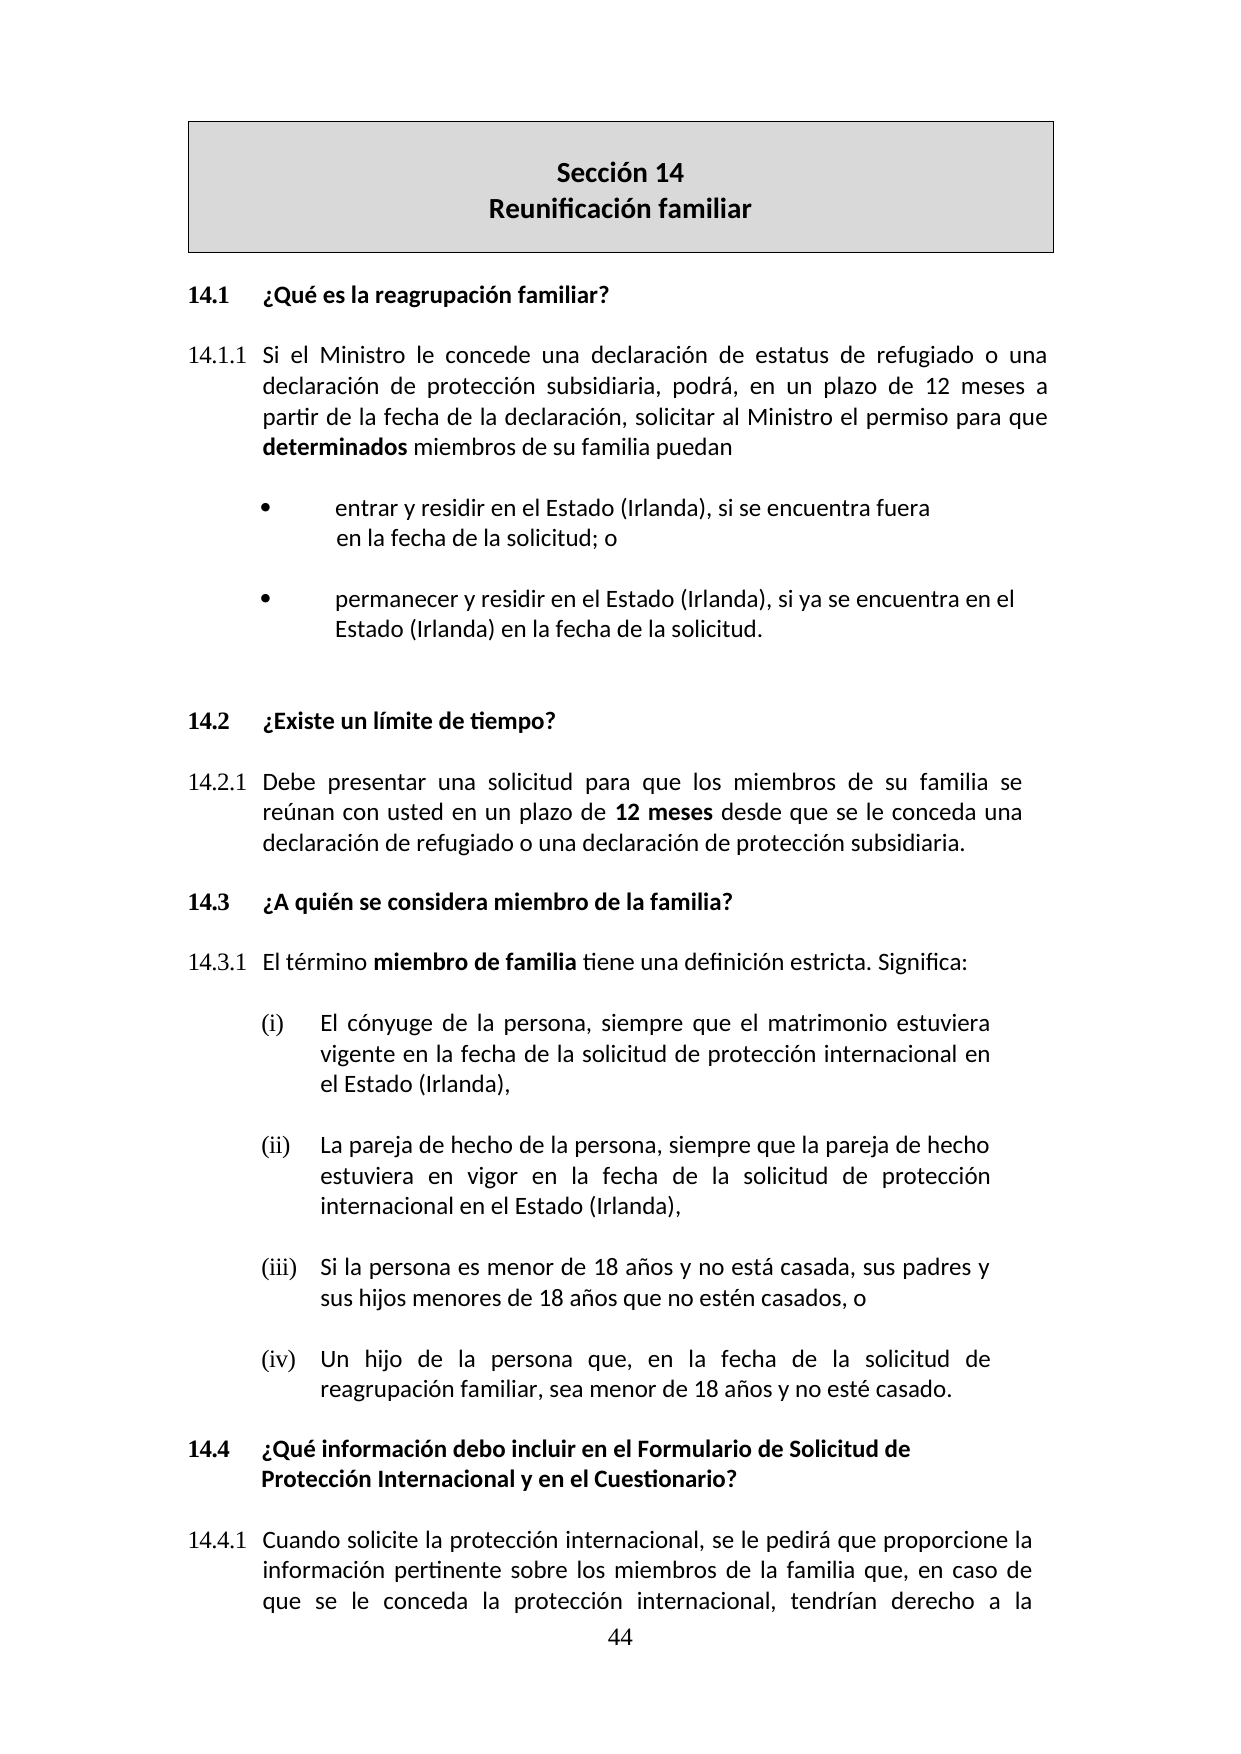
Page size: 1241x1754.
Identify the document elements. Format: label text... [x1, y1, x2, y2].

list Si la persona es menor de 18 años y no está casada, sus padres y sus hijos menores de 18 años que no estén casados, o [261, 1251, 992, 1312]
list Si el Ministro le concede una declaración de estatus de refugiado o una declaración de protección subsidiaria, podrá, en un plazo de 12 meses a partir de la fecha de la declaración, solicitar al Ministro el permiso para que determinados miembros de su familia puedan [187, 340, 1049, 462]
list Debe presentar una solicitud para que los miembros de su familia se reúnan con usted en un plazo de 12 meses desde que se le conceda una declaración de refugiado o una declaración de protección subsidiaria. [187, 766, 1023, 857]
list El cónyuge de la persona, siempre que el matrimonio estuviera vigente en la fecha de la solicitud de protección internacional en el Estado (Irlanda), [261, 1007, 992, 1099]
list Un hijo de la persona que, en la fecha de la solicitud de reagrupación familiar, sea menor de 18 años y no esté casado. [261, 1343, 992, 1404]
list El término miembro de familia tiene una definición estricta. Significa: [187, 946, 1107, 977]
subtitle ¿Existe un límite de tiempo? [187, 705, 1107, 736]
subtitle ¿Qué es la reagrupación familiar? [187, 279, 1107, 310]
subtitle ¿A quién se considera miembro de la familia? [187, 886, 1107, 916]
subtitle ¿Qué información debo incluir en el Formulario de Solicitud de Protección Internacional y en el Cuestionario? [187, 1433, 951, 1494]
list La pareja de hecho de la persona, siempre que la pareja de hecho estuviera en vigor en la fecha de la solicitud de protección internacional en el Estado (Irlanda), [261, 1129, 992, 1221]
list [187, 1524, 1033, 1615]
list permanecer y residir en el Estado (Irlanda), si ya se encuentra en el Estado (Irlanda) en la fecha de la solicitud. [261, 584, 1045, 643]
list entrar y residir en el Estado (Irlanda), si se encuentra fuera en la fecha de la solicitud; o [261, 493, 955, 553]
